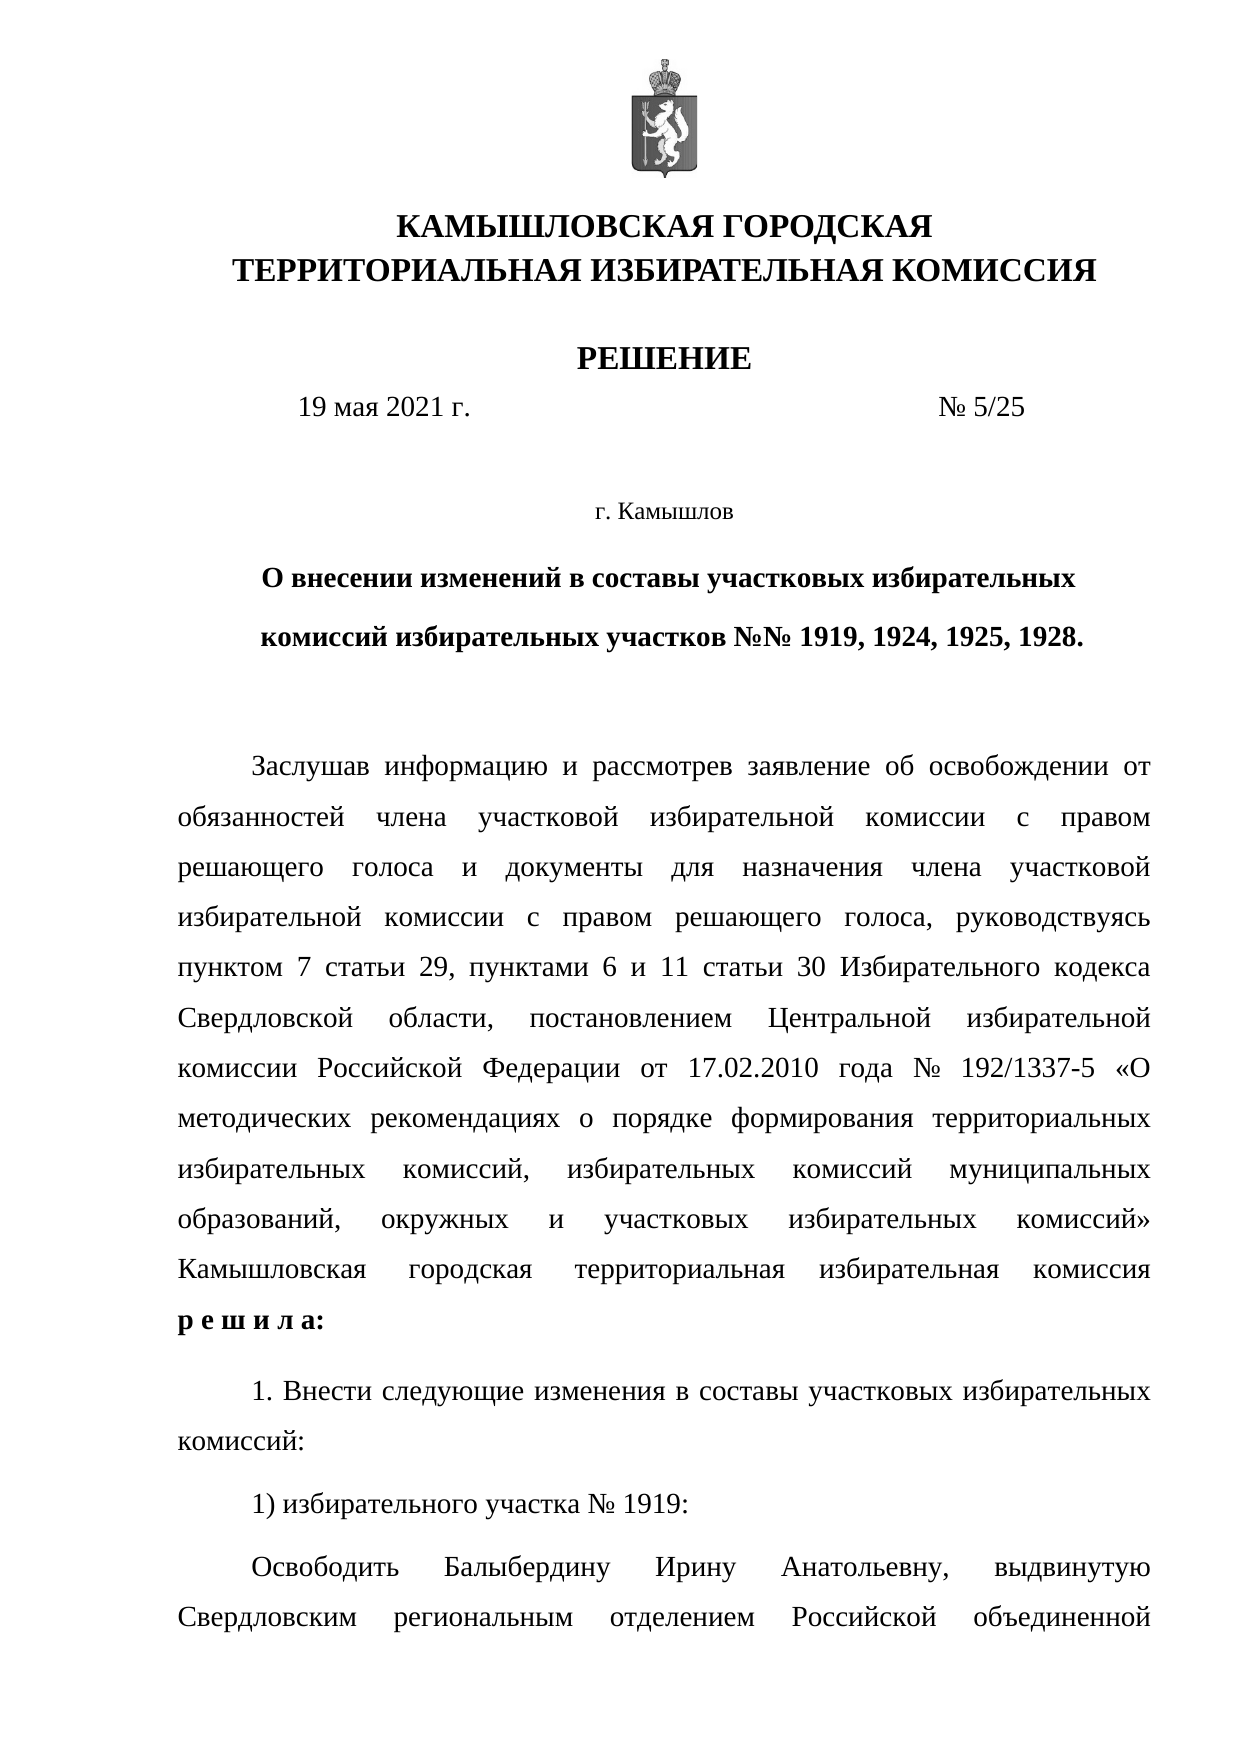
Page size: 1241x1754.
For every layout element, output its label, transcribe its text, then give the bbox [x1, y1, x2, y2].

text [177, 1549, 1152, 1633]
subtitle КАМЫШЛОВСКАЯ ГОРОДСКАЯ ТЕРРИТОРИАЛЬНАЯ ИЗБИРАТЕЛЬНАЯ КОМИССИЯ РЕШЕНИЕ [177, 206, 1152, 377]
text г. Камышлов [177, 496, 1152, 525]
text 1. Внести следующие изменения в составы участковых избирательных комиссий: [177, 1373, 1152, 1457]
table_header 19 мая 2021 г. [166, 389, 664, 447]
text 1) избирательного участка № 1919: [177, 1486, 1152, 1519]
table_header № 5/25 [664, 389, 1163, 447]
text Заслушав информацию и рассмотрев заявление об освобождении от обязанностей члена участковой избирательной комиссии с правом решающего голоса и документы для назначения члена участковой избирательной комиссии с правом решающего голоса, руководствуясь пунктом 7 статьи 29, пунктами 6 и 11 статьи 30 Избирательного кодекса Свердловской области, постановлением Центральной избирательной комиссии Российской Федерации от 17.02.2010 года № 192/1337-5 «О методических рекомендациях о порядке формирования территориальных избирательных комиссий, избирательных комиссий муниципальных образований, окружных и участковых избирательных комиссий» Камышловская городская территориальная избирательная комиссия р е ш и л а: [177, 748, 1152, 1335]
table_header О внесении изменений в составы участковых избирательных комиссий избирательных участков №№ 1919, 1924, 1925, 1928. [166, 560, 1171, 677]
